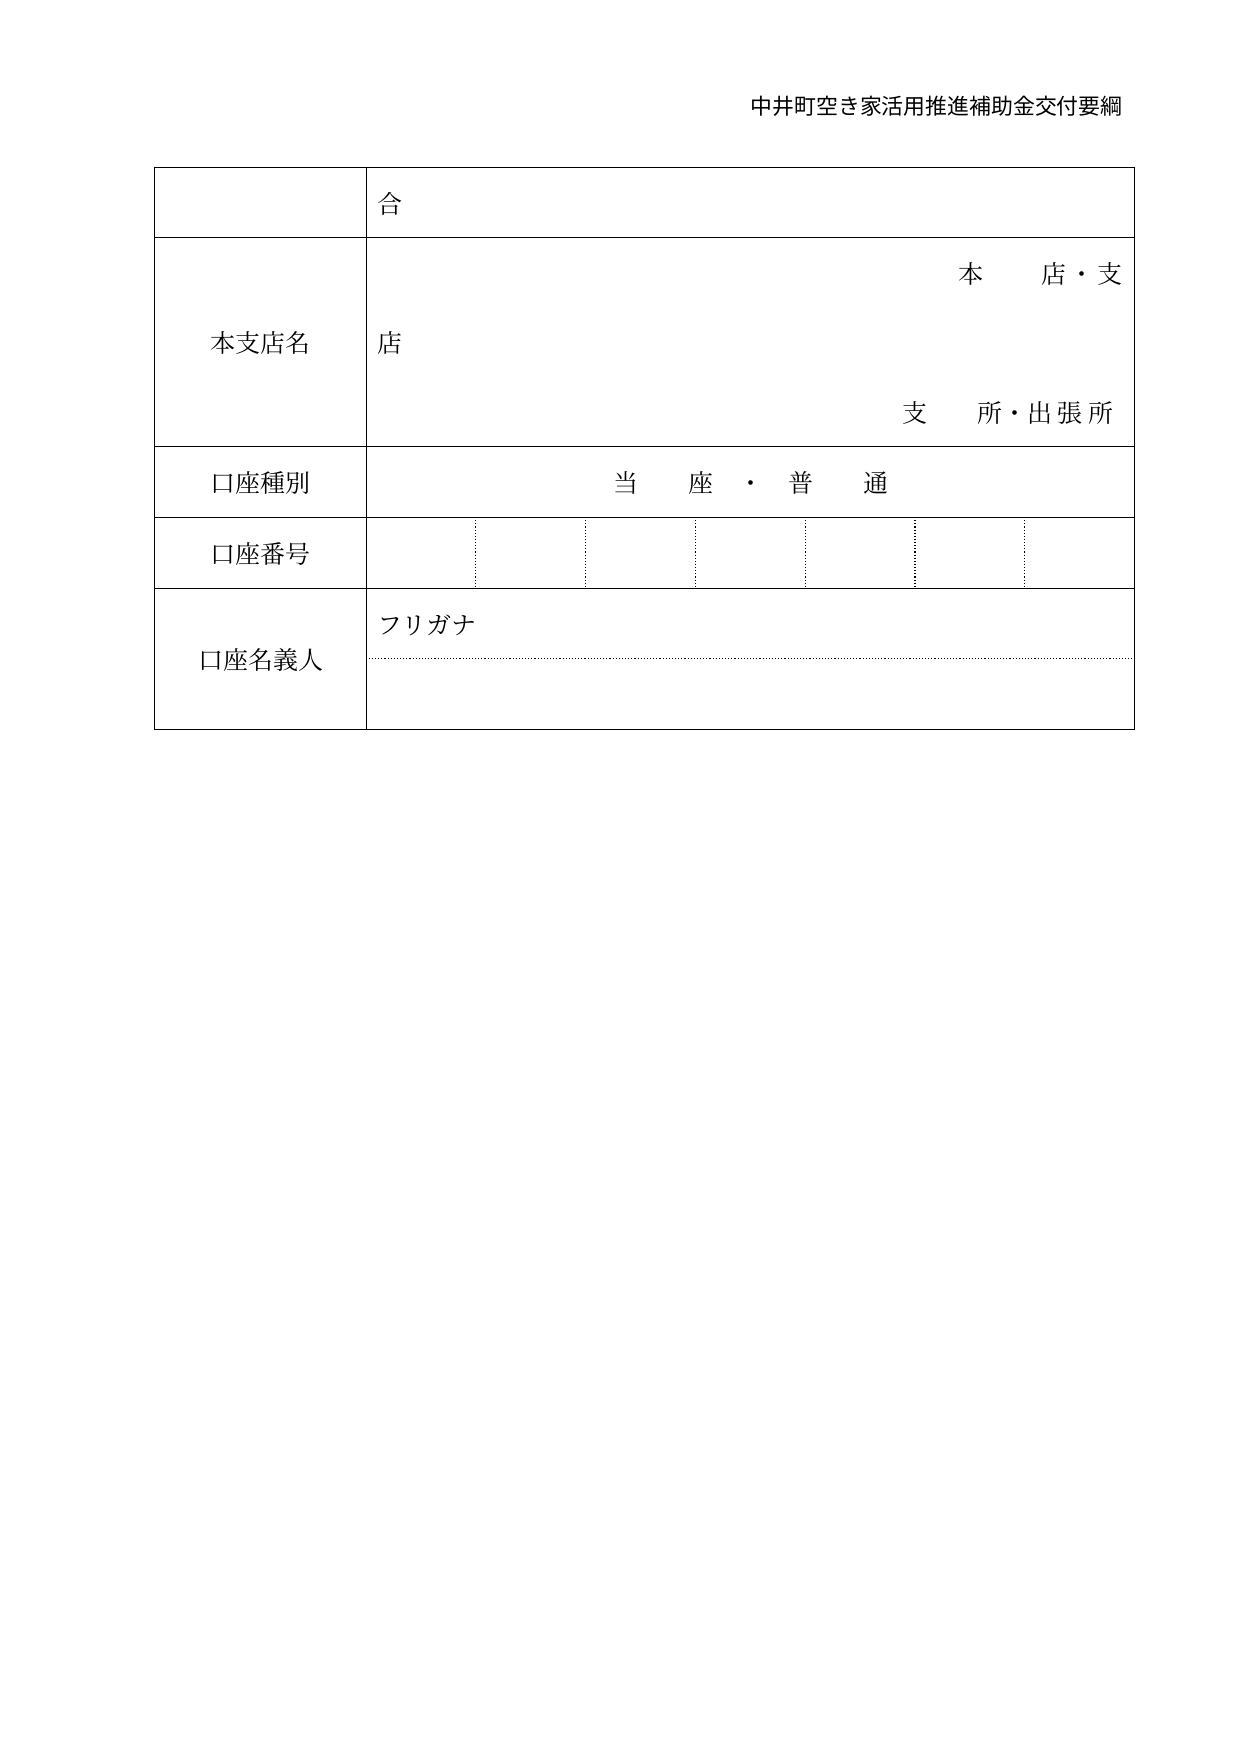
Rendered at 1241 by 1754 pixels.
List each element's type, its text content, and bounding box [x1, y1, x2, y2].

table_cell 当 座 ・ 普 通 [367, 447, 1134, 517]
table_cell [695, 518, 805, 588]
table_cell 口座種別 [155, 447, 366, 517]
table_header 銀行・農業協同組合 信用金庫・信用組合 [367, 168, 1134, 237]
table_cell フリガナ [367, 589, 1134, 658]
table_cell [367, 518, 476, 588]
table_cell [915, 518, 1025, 588]
table_cell 本 店・支 店 支 所・出張所 [367, 238, 1134, 446]
table_cell [805, 518, 915, 588]
table_cell 口座名義人 [155, 589, 366, 729]
table_cell [586, 518, 695, 588]
table_cell [367, 658, 1134, 729]
table_cell 本支店名 [155, 238, 366, 446]
table_cell [1025, 518, 1134, 588]
table_header 金融機関名 [155, 168, 366, 237]
table_cell 口座番号 [155, 518, 366, 588]
table_cell [476, 518, 586, 588]
